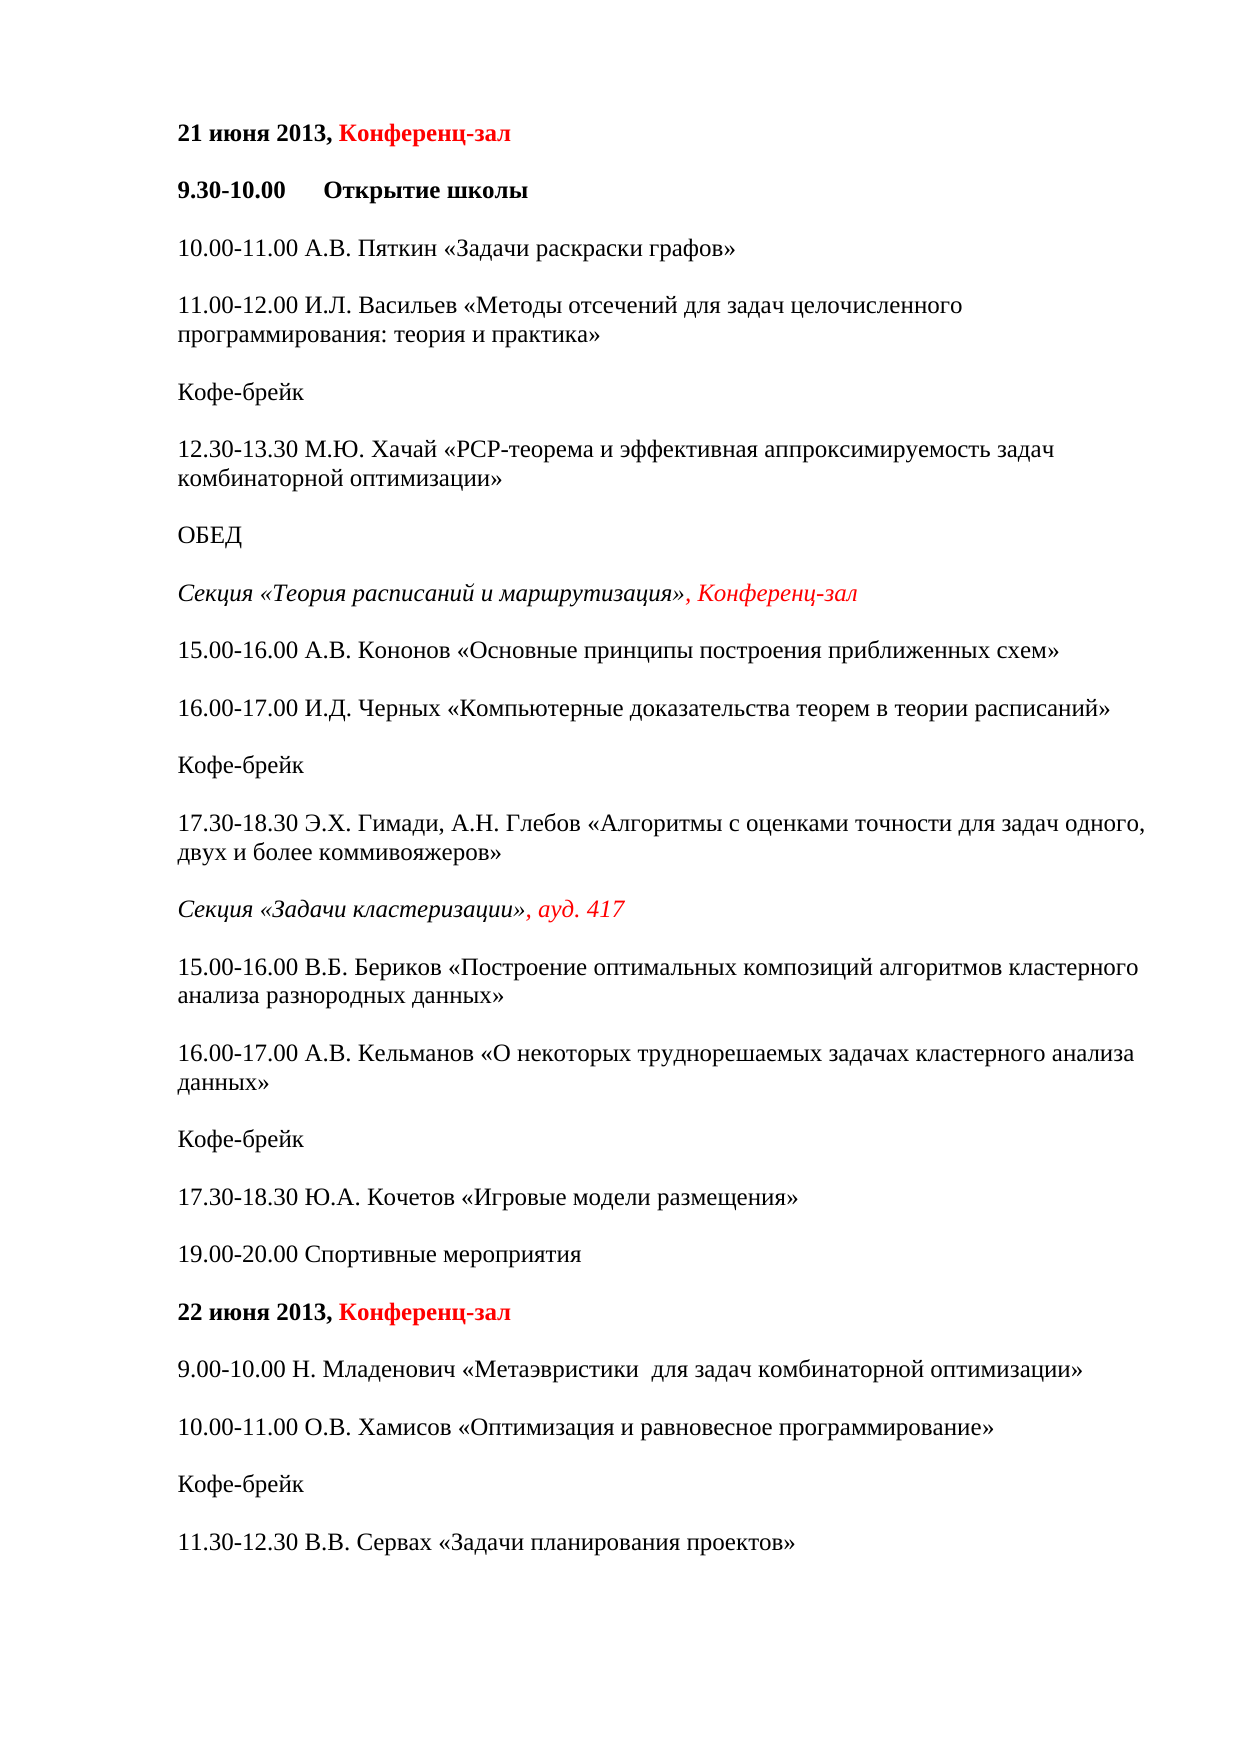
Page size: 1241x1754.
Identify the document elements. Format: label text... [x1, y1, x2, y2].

text 16.00-17.00 А.В. Кельманов «О некоторых труднорешаемых задачах кластерного анализа данных» [177, 1038, 1152, 1096]
text 10.00-11.00 А.В. Пяткин «Задачи раскраски графов» [177, 233, 1152, 262]
text 16.00-17.00 И.Д. Черных «Компьютерные доказательства теорем в теории расписаний» [177, 693, 1152, 722]
text ОБЕД [177, 521, 1152, 549]
text Секция «Задачи кластеризации», ауд. 417 [177, 894, 1152, 923]
text 10.00-11.00 О.В. Хамисов «Оптимизация и равновесное программирование» [177, 1412, 1152, 1441]
text Секция «Теория расписаний и маршрутизация», Конференц-зал [177, 578, 1152, 607]
text 17.30-18.30 Ю.А. Кочетов «Игровые модели размещения» [177, 1182, 1152, 1211]
text 12.30-13.30 М.Ю. Хачай «PCP-теорема и эффективная аппроксимируемость задач комбинаторной оптимизации» [177, 434, 1152, 492]
text 17.30-18.30 Э.Х. Гимади, А.Н. Глебов «Алгоритмы с оценками точности для задач одного, двух и более коммивояжеров» [177, 808, 1152, 866]
text 19.00-20.00 Спортивные мероприятия [177, 1239, 1152, 1268]
text Кофе-брейк [177, 377, 1152, 406]
text 9.30-10.00 Открытие школы [177, 176, 1152, 204]
text 15.00-16.00 В.Б. Бериков «Построение оптимальных композиций алгоритмов кластерного анализа разнородных данных» [177, 952, 1152, 1009]
text 11.30-12.30 В.В. Сервах «Задачи планирования проектов» [177, 1527, 1152, 1556]
text Кофе-брейк [177, 1124, 1152, 1153]
text Кофе-брейк [177, 751, 1152, 779]
text 9.00-10.00 Н. Младенович «Метаэвристики для задач комбинаторной оптимизации» [177, 1354, 1152, 1383]
text 22 июня 2013, Конференц-зал [177, 1297, 1152, 1326]
text 21 июня 2013, Конференц-зал [177, 118, 1152, 147]
text Кофе-брейк [177, 1469, 1152, 1498]
text 11.00-12.00 И.Л. Васильев «Методы отсечений для задач целочисленного программирования: теория и практика» [177, 291, 1152, 348]
text 15.00-16.00 А.В. Кононов «Основные принципы построения приближенных схем» [177, 636, 1152, 664]
